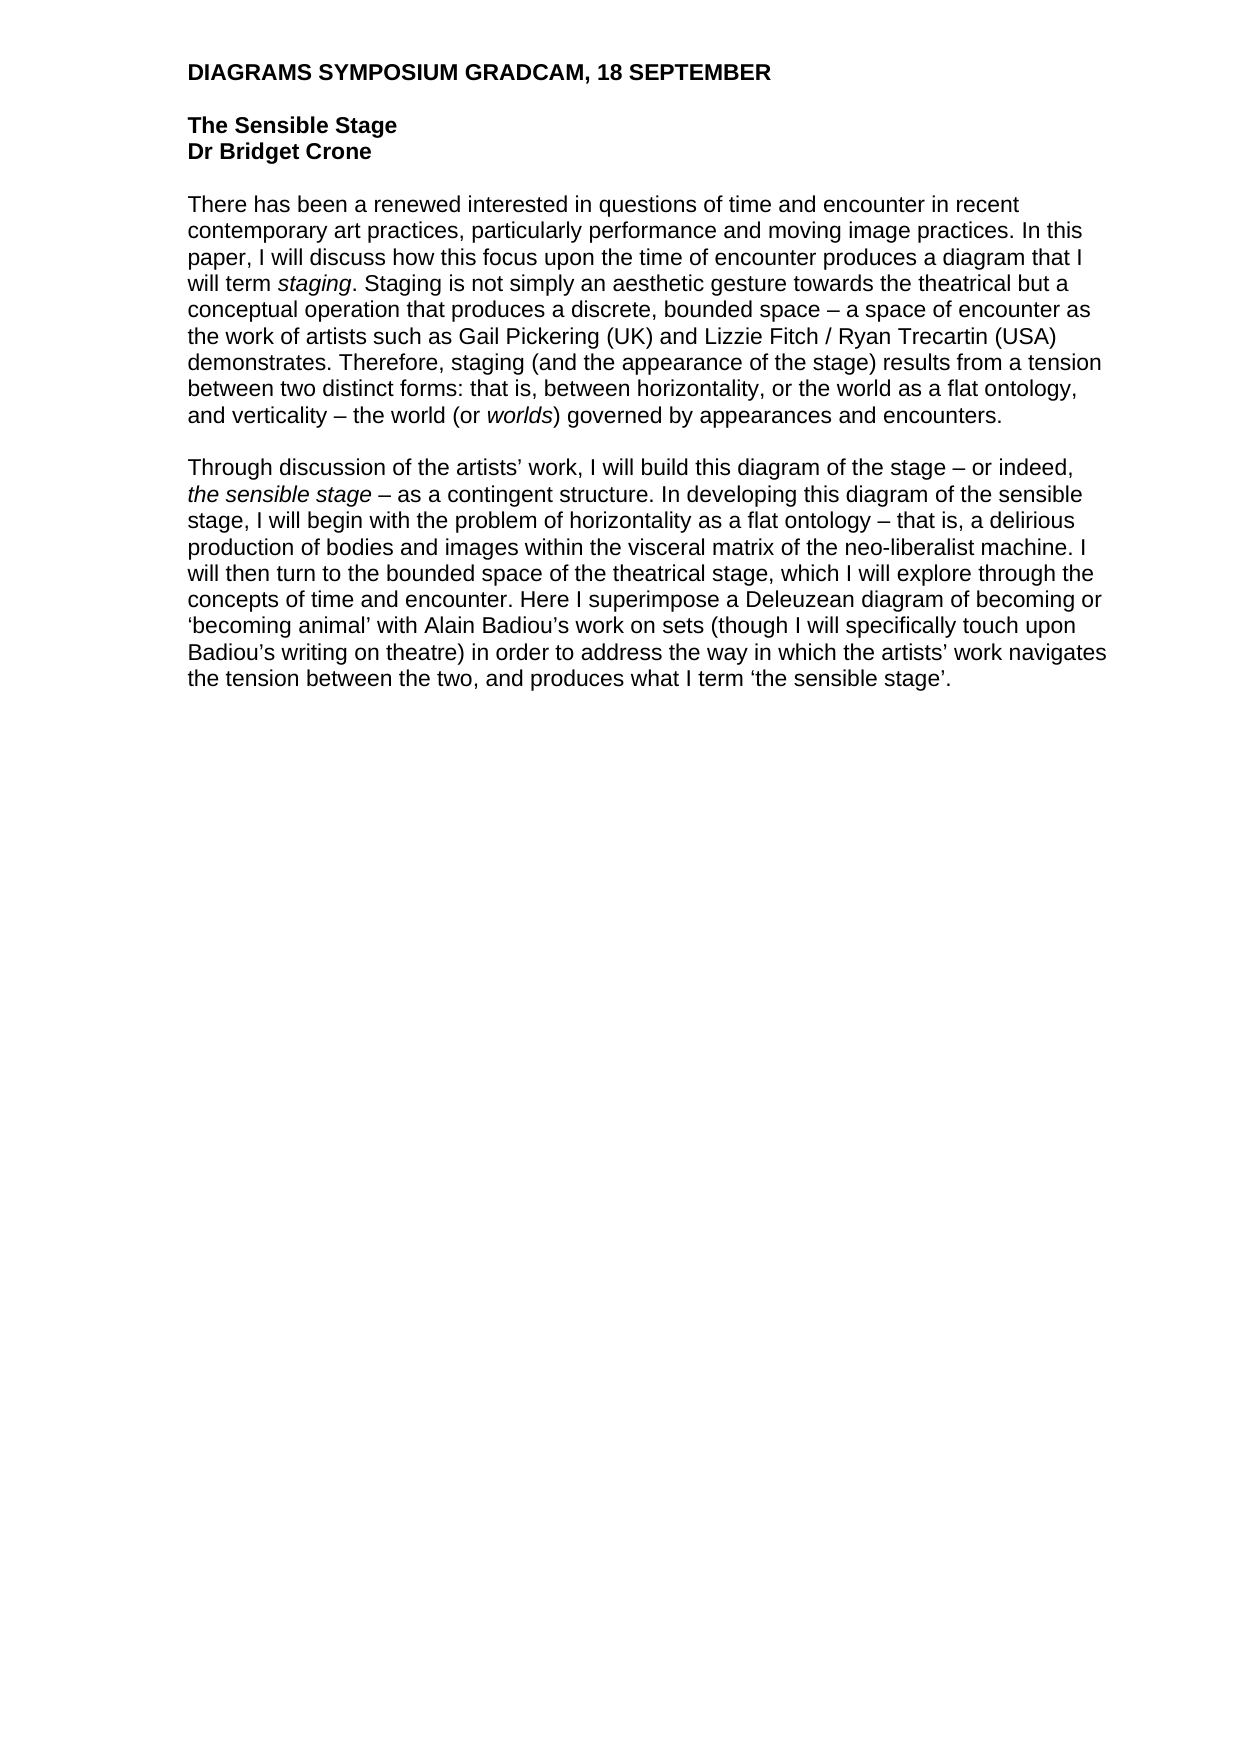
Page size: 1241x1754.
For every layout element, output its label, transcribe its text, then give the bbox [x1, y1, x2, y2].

text The Sensible Stage [187, 112, 1108, 138]
text Dr Bridget Crone [187, 138, 1108, 164]
text Through discussion of the artists’ work, I will build this diagram of the stage – or indeed, the sensible stage – as a contingent structure. In developing this diagram of the sensible stage, I will begin with the problem of horizontality as a flat ontology – that is, a delirious production of bodies and images within the visceral matrix of the neo-liberalist machine. I will then turn to the bounded space of the theatrical stage, which I will explore through the concepts of time and encounter. Here I superimpose a Deleuzean diagram of becoming or ‘becoming animal’ with Alain Badiou’s work on sets (though I will specifically touch upon Badiou’s writing on theatre) in order to address the way in which the artists’ work navigates the tension between the two, and produces what I term ‘the sensible stage’. [187, 454, 1108, 692]
text DIAGRAMS SYMPOSIUM GRADCAM, 18 SEPTEMBER [187, 59, 1108, 85]
text There has been a renewed interested in questions of time and encounter in recent contemporary art practices, particularly performance and moving image practices. In this paper, I will discuss how this focus upon the time of encounter produces a diagram that I will term staging. Staging is not simply an aesthetic gesture towards the theatrical but a conceptual operation that produces a discrete, bounded space – a space of encounter as the work of artists such as Gail Pickering (UK) and Lizzie Fitch / Ryan Trecartin (USA) demonstrates. Therefore, staging (and the appearance of the stage) results from a tension between two distinct forms: that is, between horizontality, or the world as a flat ontology, and verticality – the world (or worlds) governed by appearances and encounters. [187, 191, 1108, 428]
